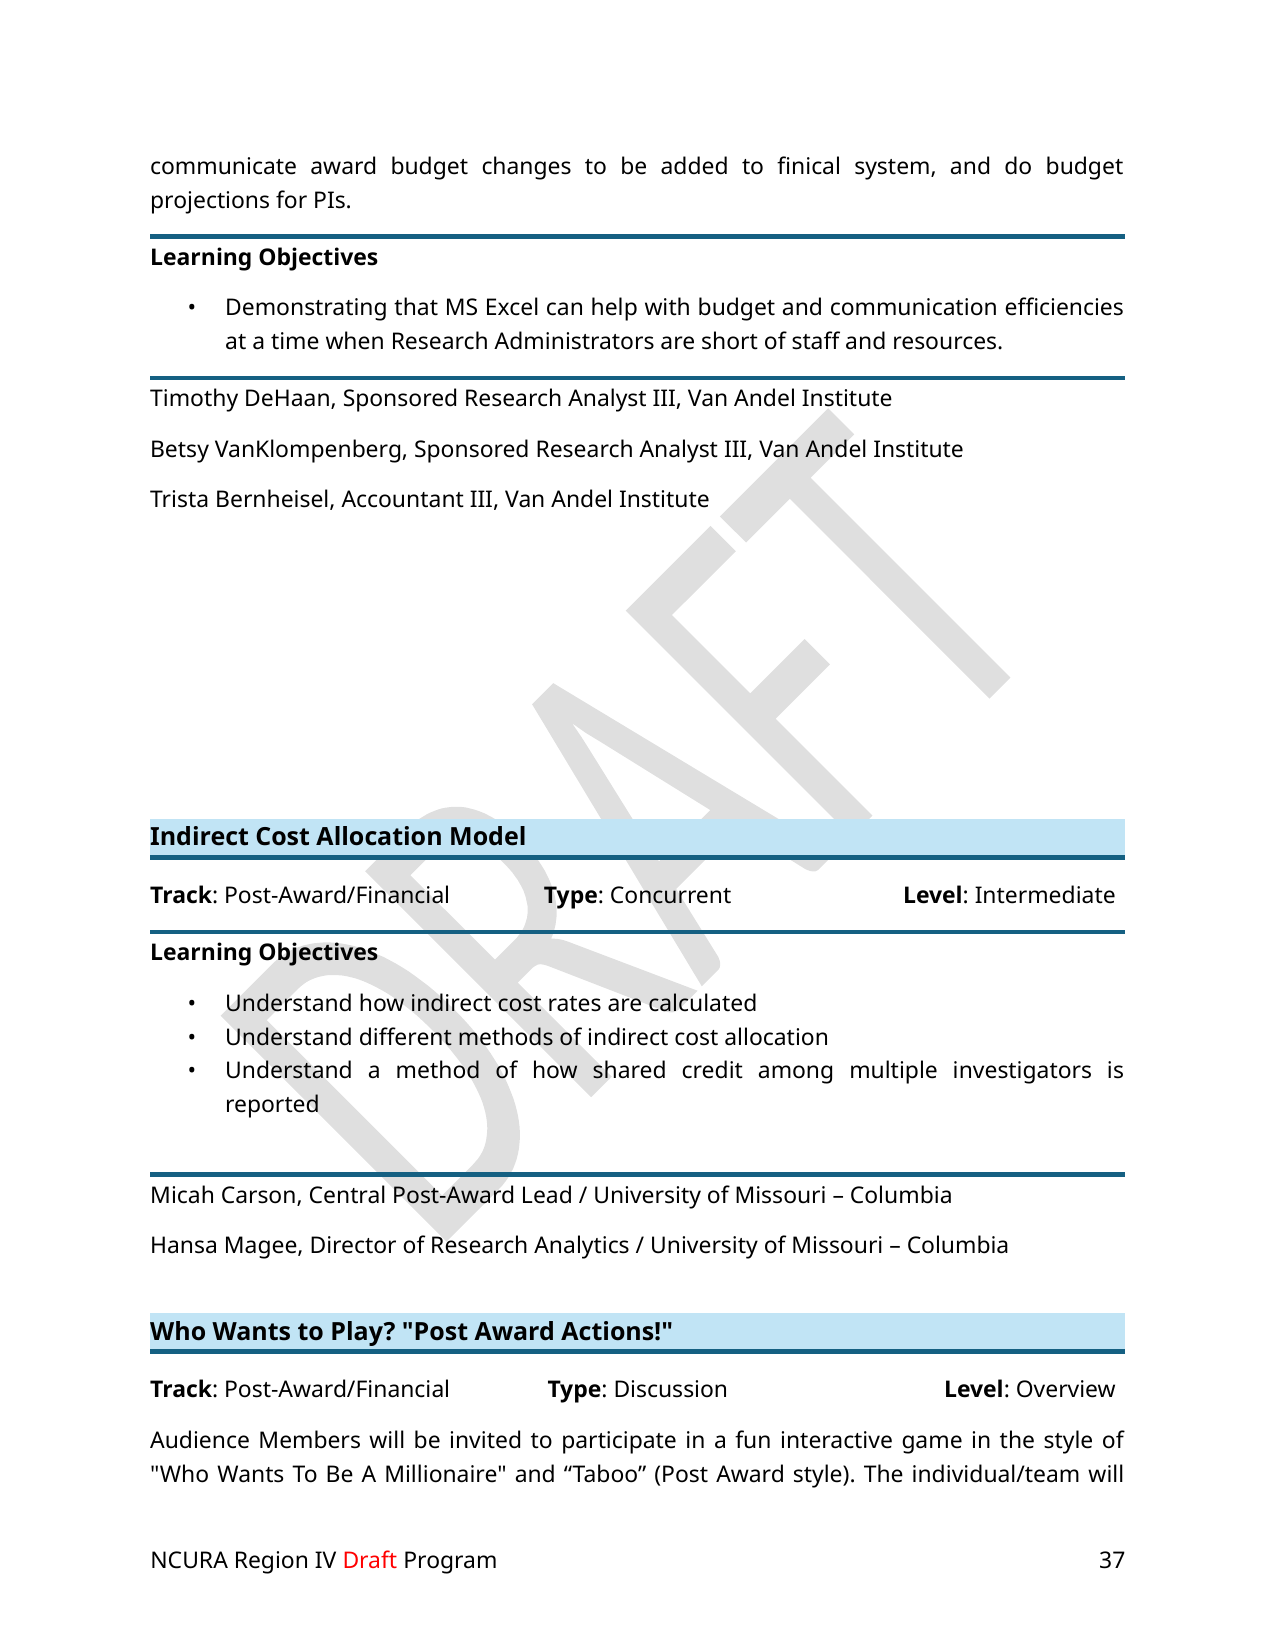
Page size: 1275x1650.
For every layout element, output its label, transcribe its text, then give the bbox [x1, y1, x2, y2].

list Understand different methods of indirect cost allocation [187, 1021, 1125, 1052]
text Track: Post-Award/Financial Type: Concurrent Level: Intermediate [150, 879, 1125, 910]
text Micah Carson, Central Post-Award Lead / University of Missouri – Columbia [150, 1177, 1125, 1210]
list Understand a method of how shared credit among multiple investigators is reported [187, 1054, 1125, 1153]
subtitle Who Wants to Play? "Post Award Actions!" [150, 1313, 1125, 1349]
text Hansa Magee, Director of Research Analytics / University of Missouri – Columbia [150, 1229, 1125, 1261]
text Track: Post-Award/Financial Type: Discussion Level: Overview [150, 1373, 1125, 1404]
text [150, 150, 1125, 215]
subtitle Learning Objectives [150, 934, 1125, 968]
list Understand how indirect cost rates are calculated [187, 987, 1125, 1018]
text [150, 1424, 1125, 1489]
list Demonstrating that MS Excel can help with budget and communication efficiencies at a time when Research Administrators are short of staff and resources. [187, 291, 1125, 356]
text Timothy DeHaan, Sponsored Research Analyst III, Van Andel Institute [150, 380, 1125, 413]
text Betsy VanKlompenberg, Sponsored Research Analyst III, Van Andel Institute [150, 433, 1125, 464]
text Trista Bernheisel, Accountant III, Van Andel Institute [150, 483, 1125, 514]
subtitle Learning Objectives [150, 239, 1125, 272]
subtitle Indirect Cost Allocation Model [150, 819, 1125, 855]
